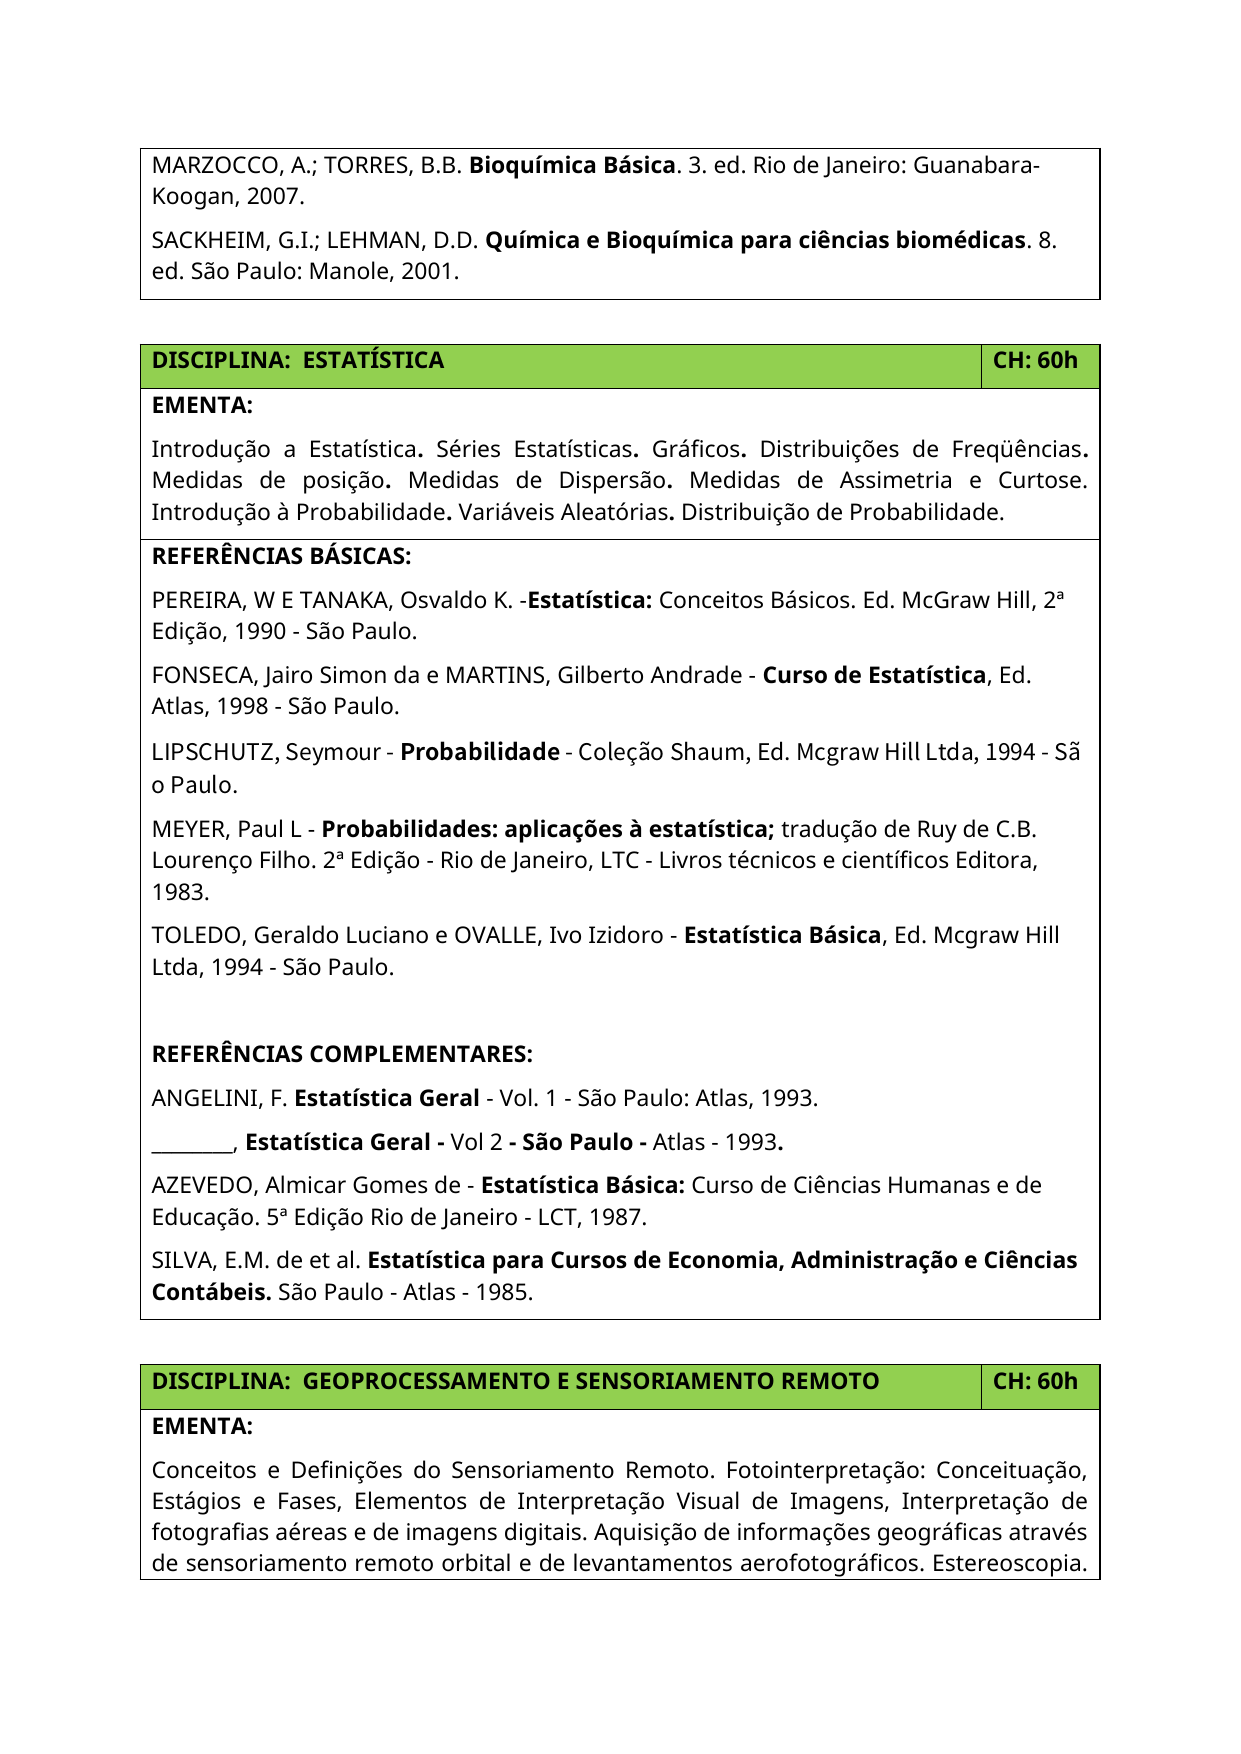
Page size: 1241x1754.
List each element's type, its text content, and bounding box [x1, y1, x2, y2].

table_cell EMENTA: Introdução a Estatística. Séries Estatísticas. Gráficos. Distribuições de Freqüências. Medidas de posição. Medidas de Dispersão. Medidas de Assimetria e Curtose. Introdução à Probabilidade. Variáveis Aleatórias. Distribuição de Probabilidade. [141, 389, 1099, 539]
table_header CH: 60h [982, 345, 1099, 388]
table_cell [141, 149, 1099, 299]
table_header DISCIPLINA: GEOPROCESSAMENTO E SENSORIAMENTO REMOTO [141, 1365, 981, 1409]
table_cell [141, 1410, 1099, 1579]
table_header CH: 60h [982, 1365, 1099, 1409]
table_cell REFERÊNCIAS BÁSICAS: PEREIRA, W E TANAKA, Osvaldo K. -Estatística: Conceitos Básicos. Ed. McGraw Hill, 2ª Edição, 1990 - São Paulo. FONSECA, Jairo Simon da e MARTINS, Gilberto Andrade - Curso de Estatística, Ed. Atlas, 1998 - São Paulo. LIPSCHUTZ, Seymour - Probabilidade - Coleção Shaum, Ed. Mcgraw Hill Ltda, 1994 - São Paulo. MEYER, Paul L - Probabilidades: aplicações à estatística; tradução de Ruy de C.B. Lourenço Filho. 2ª Edição - Rio de Janeiro, LTC - Livros técnicos e científicos Editora, 1983. TOLEDO, Geraldo Luciano e OVALLE, Ivo Izidoro - Estatística Básica, Ed. Mcgraw Hill Ltda, 1994 - São Paulo. REFERÊNCIAS COMPLEMENTARES: ANGELINI, F. Estatística Geral - Vol. 1 - São Paulo: Atlas, 1993. ________, Estatística Geral - Vol 2 - São Paulo - Atlas - 1993. AZEVEDO, Almicar Gomes de - Estatística Básica: Curso de Ciências Humanas e de Educação. 5ª Edição Rio de Janeiro - LCT, 1987. SILVA, E.M. de et al. Estatística para Cursos de Economia, Administração e Ciências Contábeis. São Paulo - Atlas - 1985. [141, 540, 1099, 1319]
table_header DISCIPLINA: ESTATÍSTICA [141, 345, 981, 388]
